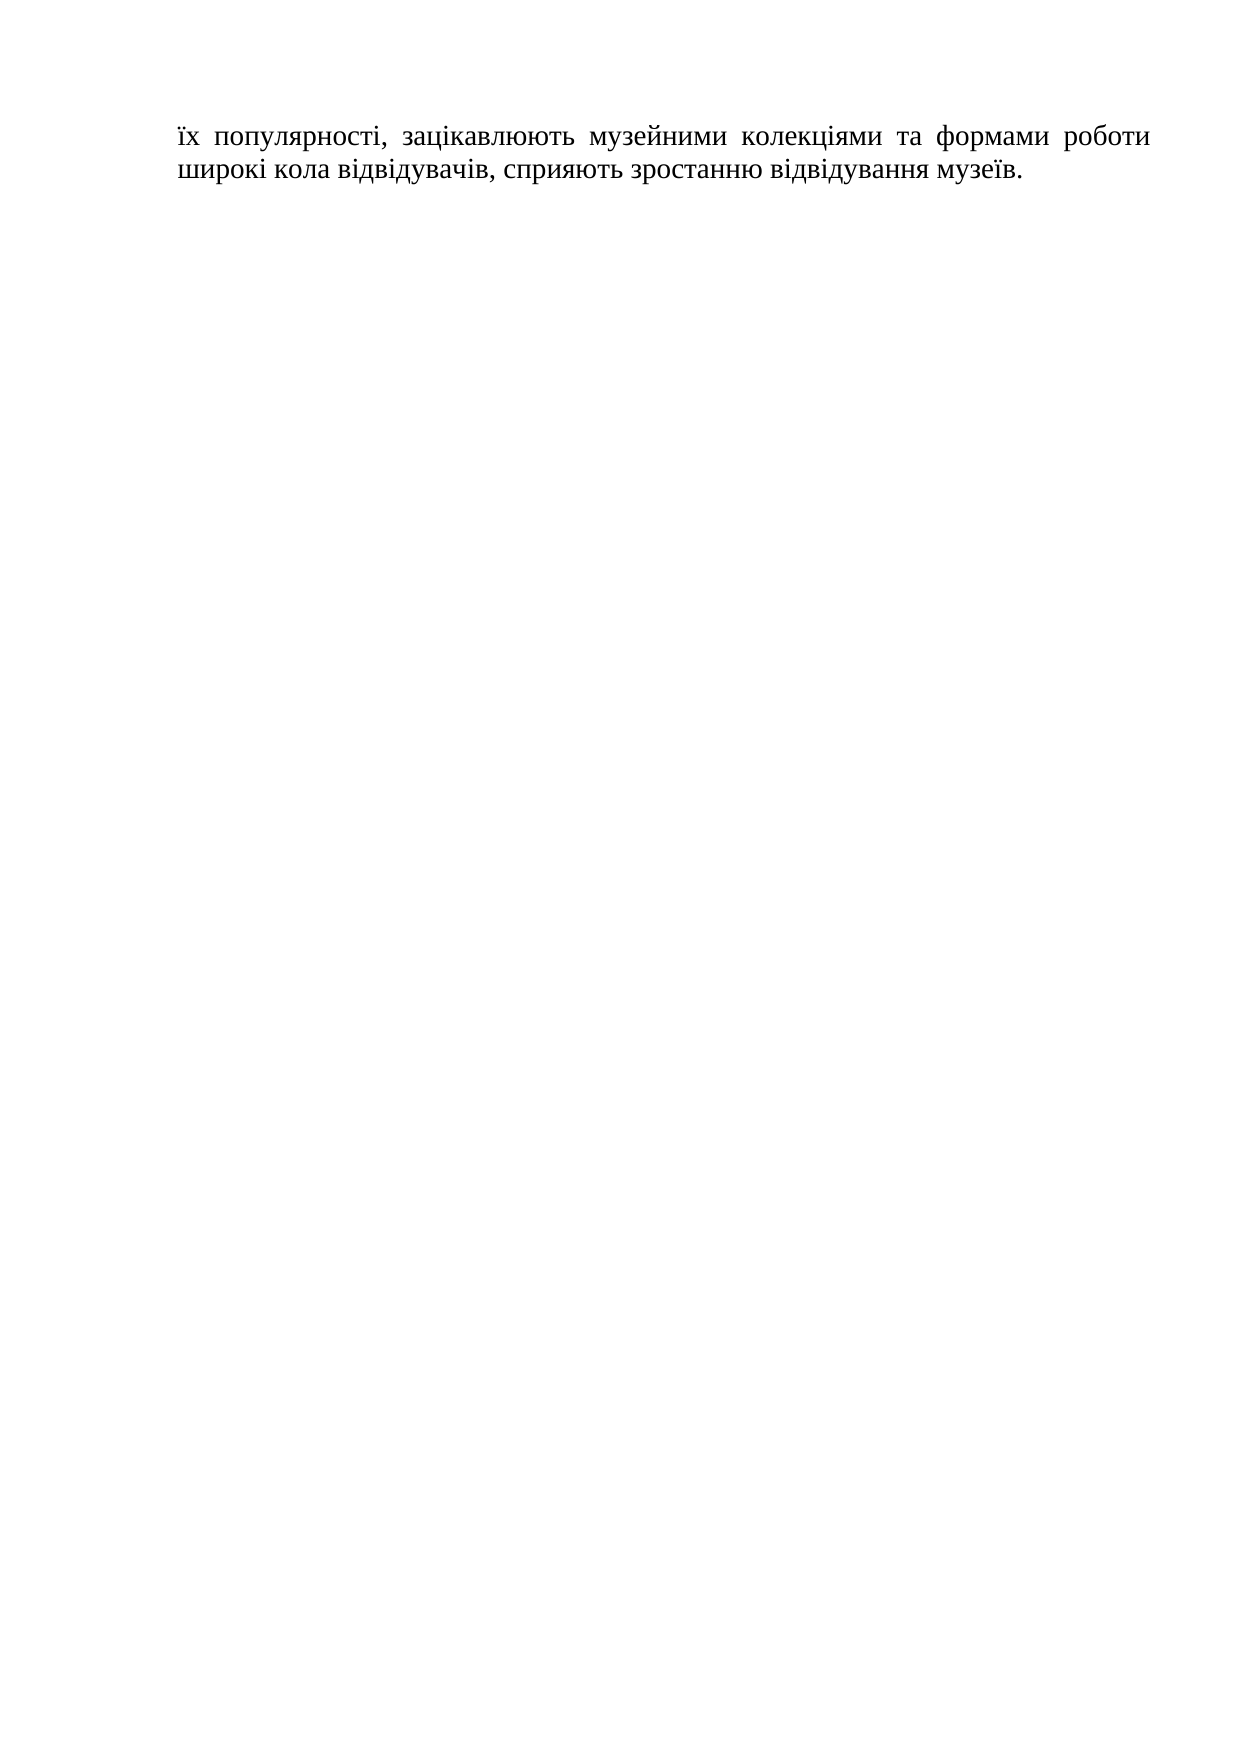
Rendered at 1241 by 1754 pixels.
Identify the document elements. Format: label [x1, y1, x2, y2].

text [177, 118, 1152, 185]
